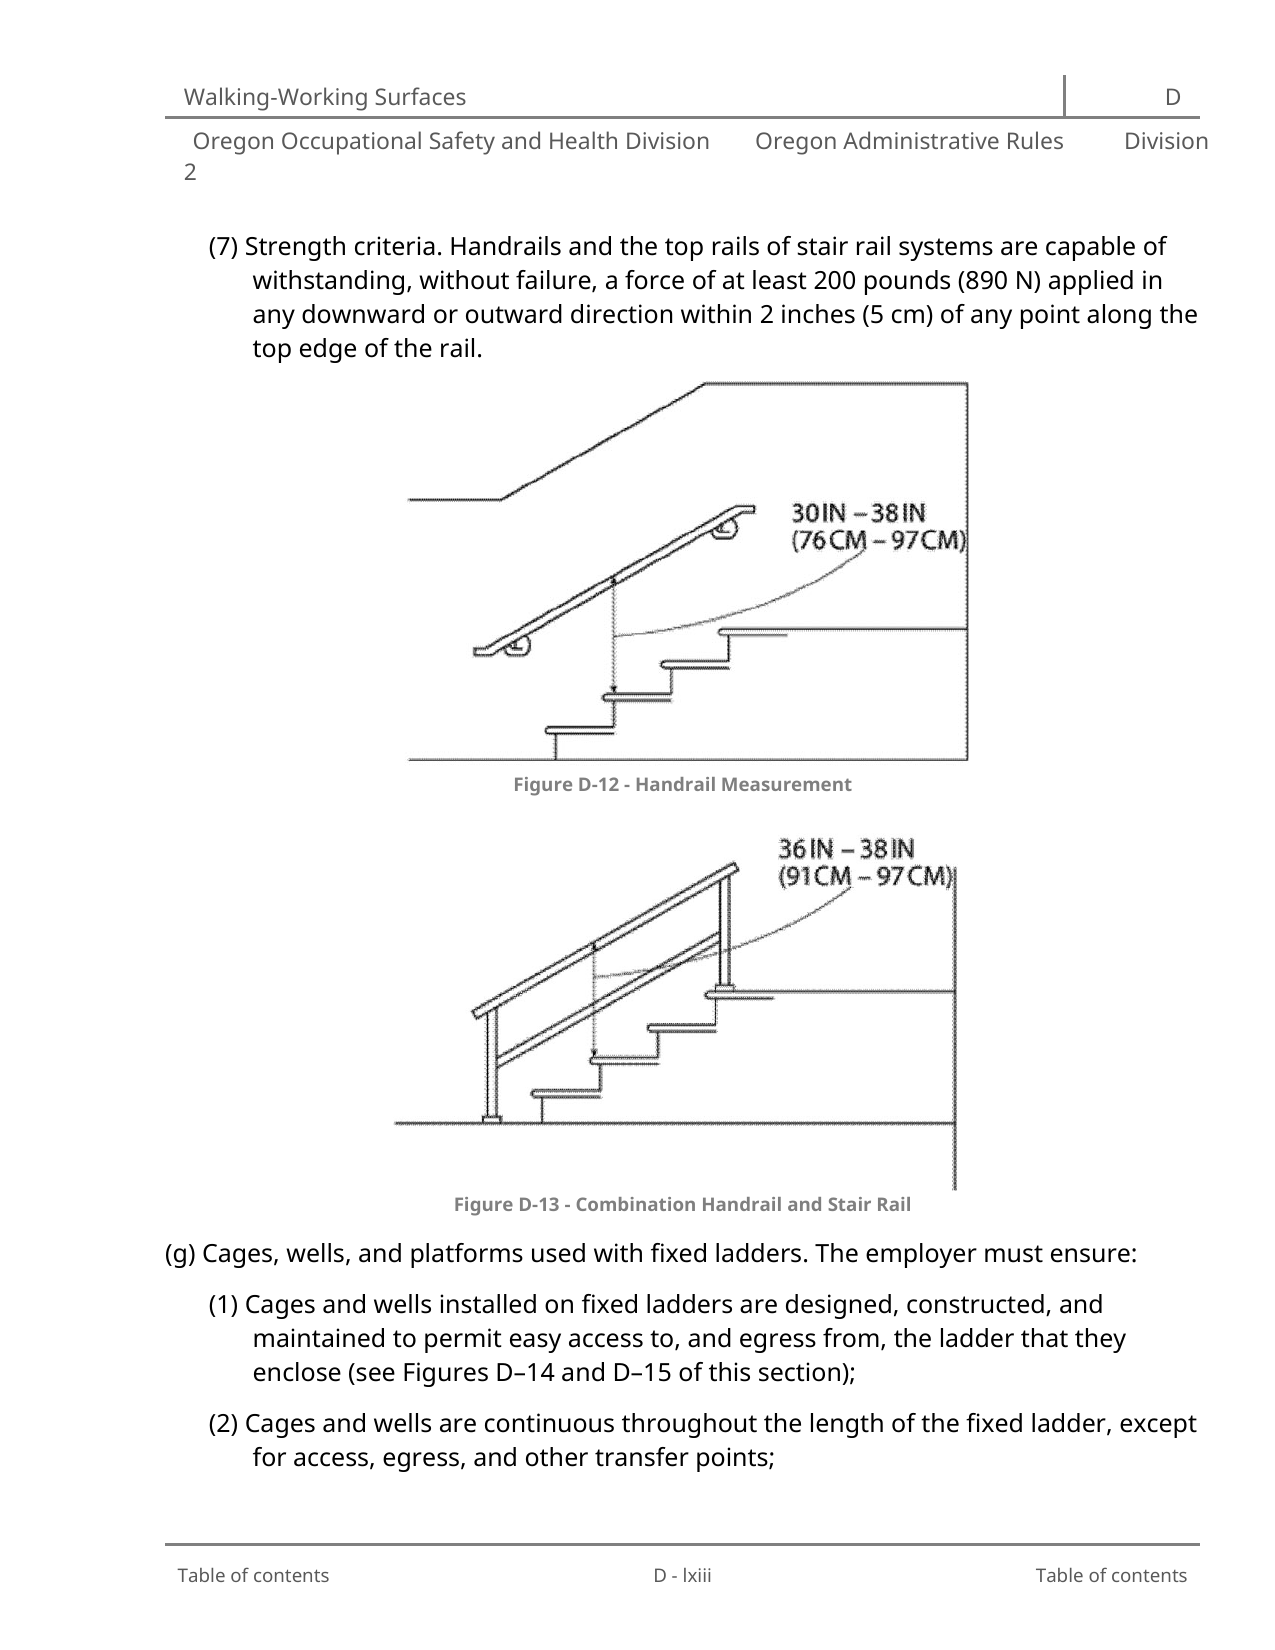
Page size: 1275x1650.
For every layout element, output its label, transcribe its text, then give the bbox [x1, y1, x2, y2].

list (7) Strength criteria. Handrails and the top rails of stair rail systems are capable of withstanding, without failure, a force of at least 200 pounds (890 N) applied in any downward or outward direction within 2 inches (5 cm) of any point along the top edge of the rail. [209, 225, 1200, 364]
list (1) Cages and wells installed on fixed ladders are designed, constructed, and maintained to permit easy access to, and egress from, the ladder that they enclose (see Figures D–14 and D–15 of this section); [209, 1286, 1200, 1389]
text Figure D-13 - Combination Handrail and Stair Rail [165, 1191, 1200, 1216]
list (2) Cages and wells are continuous throughout the length of the fixed ladder, except for access, egress, and other transfer points; [209, 1406, 1200, 1474]
picture [393, 816, 972, 1191]
text Figure D-12 - Handrail Measurement [165, 772, 1200, 797]
picture [396, 381, 969, 772]
text (g) Cages, wells, and platforms used with fixed ladders. The employer must ensure: [165, 1235, 1200, 1269]
